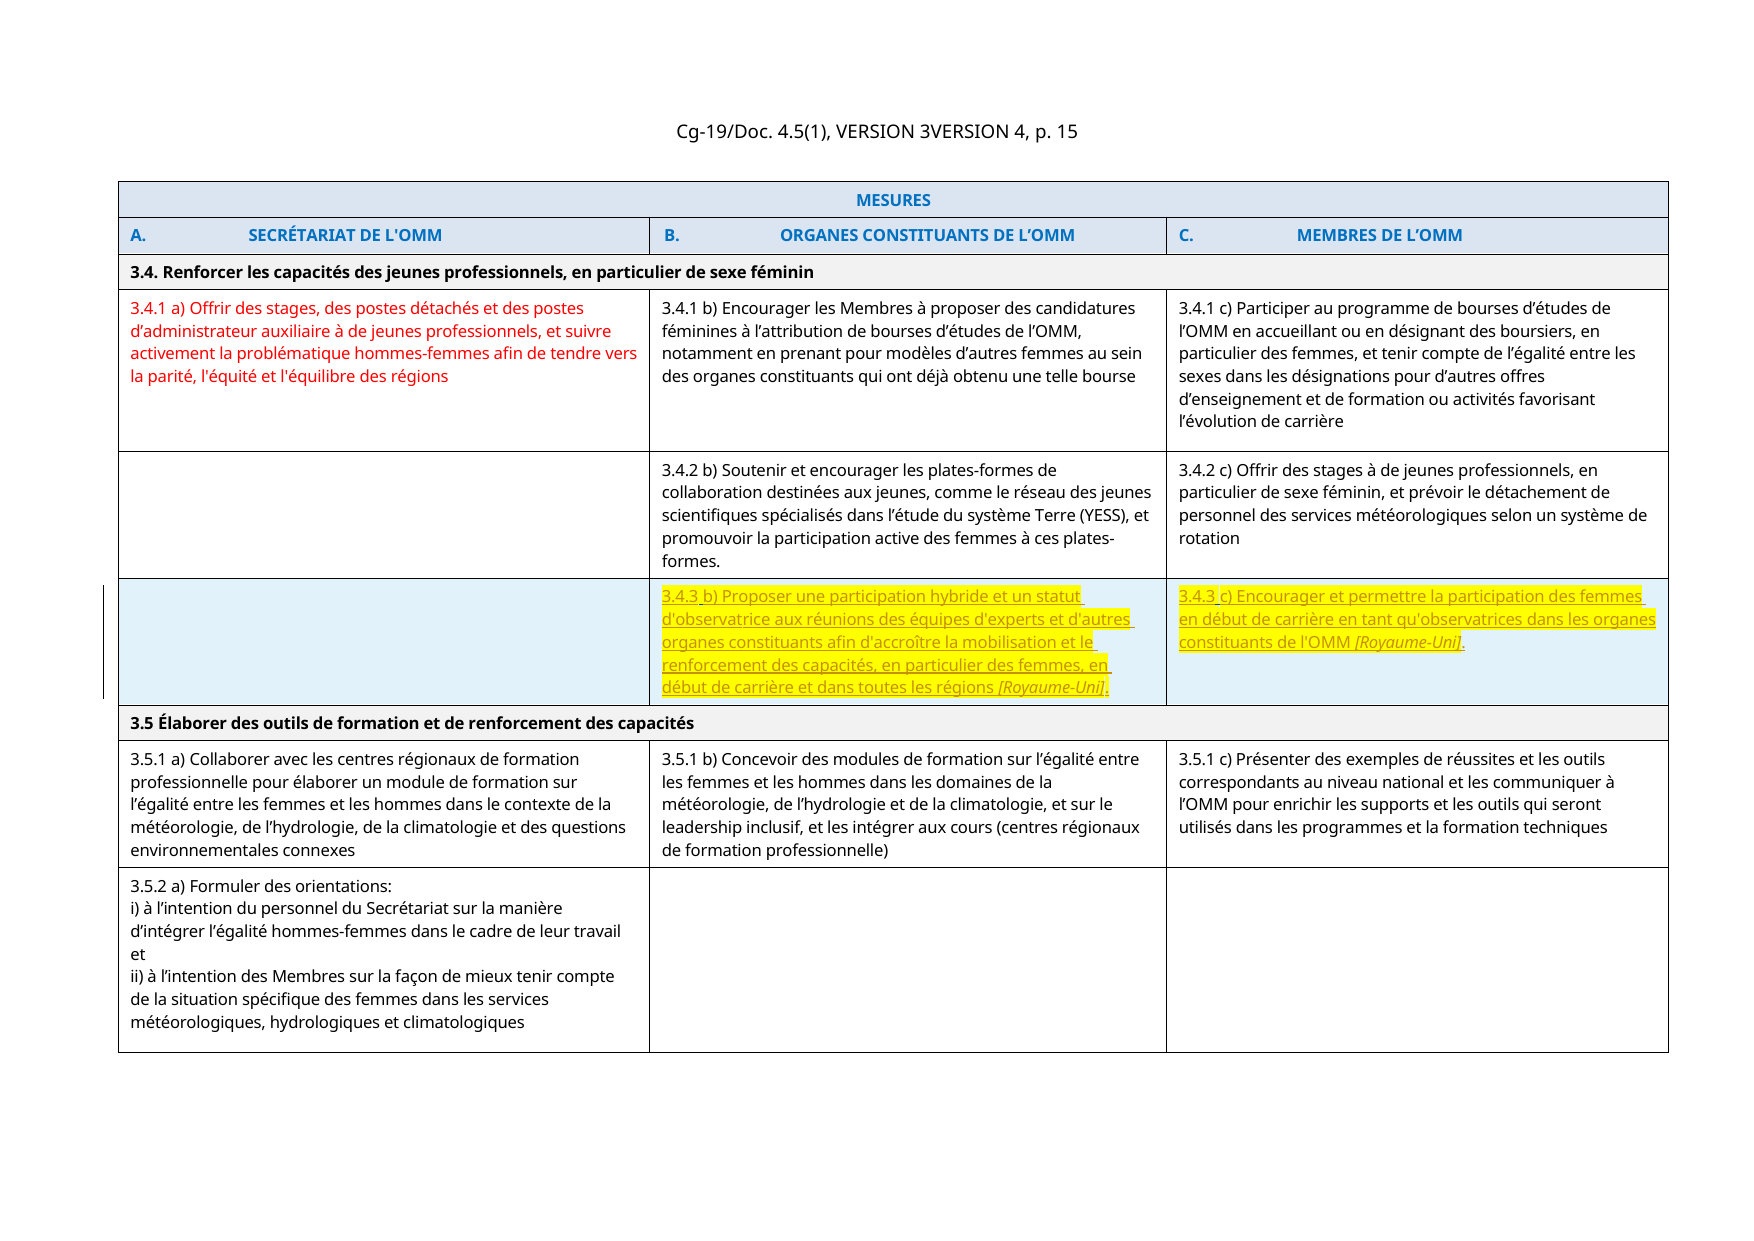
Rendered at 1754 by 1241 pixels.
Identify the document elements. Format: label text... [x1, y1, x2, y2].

table_cell 3.4.1 b) Encourager les Membres à proposer des candidatures féminines à l’attribution de bourses d’études de l’OMM, notamment en prenant pour modèles d’autres femmes au sein des organes constituants qui ont déjà obtenu une telle bourse [650, 290, 1166, 451]
table_cell [650, 868, 1166, 1052]
table_cell 3.4.2 b) Soutenir et encourager les plates-formes de collaboration destinées aux jeunes, comme le réseau des jeunes scientifiques spécialisés dans l’étude du système Terre (YESS), et promouvoir la participation active des femmes à ces plates-formes. [650, 452, 1166, 578]
table_cell 3.4.2 c) Offrir des stages à de jeunes professionnels, en particulier de sexe féminin, et prévoir le détachement de personnel des services météorologiques selon un système de rotation [1167, 452, 1668, 578]
table_cell A. SECRÉTARIAT DE L'OMM [119, 218, 649, 253]
table_cell [119, 452, 649, 578]
table_cell 3.5.1 c) Présenter des exemples de réussites et les outils correspondants au niveau national et les communiquer à l’OMM pour enrichir les supports et les outils qui seront utilisés dans les programmes et la formation techniques [1167, 741, 1668, 867]
table_cell 3.4.1 a) Offrir des stages, des postes détachés et des postes d’administrateur auxiliaire à de jeunes professionnels, et suivre activement la problématique hommes-femmes afin de tendre vers la parité, l'équité et l'équilibre des régions [119, 290, 649, 451]
table_cell 3.5 Élaborer des outils de formation et de renforcement des capacités [119, 706, 1668, 740]
table_cell 3.4. Renforcer les capacités des jeunes professionnels, en particulier de sexe féminin [119, 255, 1668, 289]
table_cell [1167, 868, 1668, 1052]
table_cell 3.5.1 a) Collaborer avec les centres régionaux de formation professionnelle pour élaborer un module de formation sur l’égalité entre les femmes et les hommes dans le contexte de la météorologie, de l’hydrologie, de la climatologie et des questions environnementales connexes [119, 741, 649, 867]
table_cell C. MEMBRES DE L’OMM [1167, 218, 1668, 253]
table_cell 3.5.1 b) Concevoir des modules de formation sur l’égalité entre les femmes et les hommes dans les domaines de la météorologie, de l’hydrologie et de la climatologie, et sur le leadership inclusif, et les intégrer aux cours (centres régionaux de formation professionnelle) [650, 741, 1166, 867]
table_header MESURES [119, 182, 1668, 217]
table_cell B. ORGANES CONSTITUANTS DE L’OMM [650, 218, 1166, 253]
table_cell 3.5.2 a) Formuler des orientations: i) à l’intention du personnel du Secrétariat sur la manière d’intégrer l’égalité hommes-femmes dans le cadre de leur travail et ii) à l’intention des Membres sur la façon de mieux tenir compte de la situation spécifique des femmes dans les services météorologiques, hydrologiques et climatologiques [119, 868, 649, 1052]
table_cell 3.4.1 c) Participer au programme de bourses d’études de l’OMM en accueillant ou en désignant des boursiers, en particulier des femmes, et tenir compte de l’égalité entre les sexes dans les désignations pour d’autres offres d’enseignement et de formation ou activités favorisant l’évolution de carrière [1167, 290, 1668, 451]
